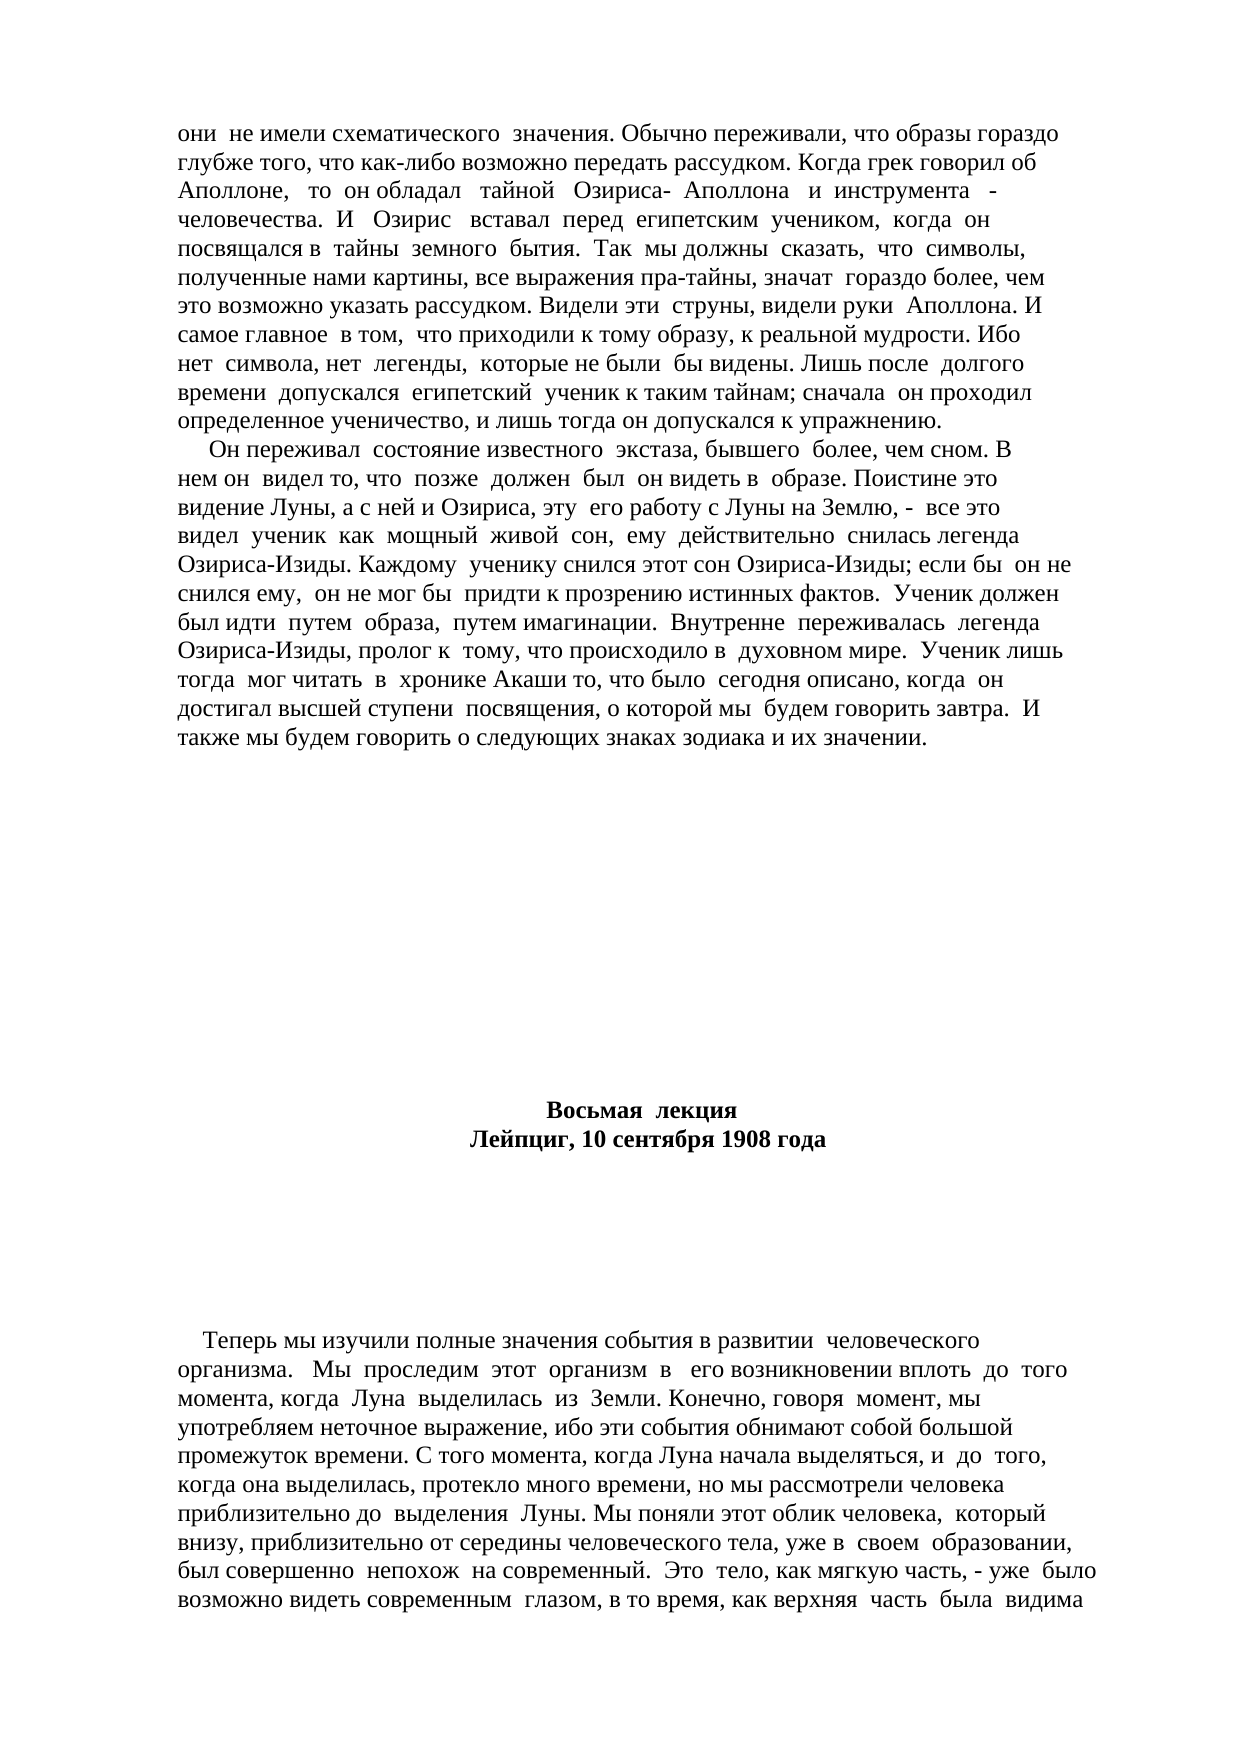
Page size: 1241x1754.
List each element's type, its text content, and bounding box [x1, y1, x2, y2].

text видение Луны, а с ней и Озириса, эту его работу с Луны на Землю, - все это [177, 492, 1106, 521]
text это возможно указать рассудком. Видели эти струны, видели руки Аполлона. И [177, 291, 1106, 319]
text Восьмая лекция [177, 1096, 1106, 1124]
text нет символа, нет легенды, которые не были бы видены. Лишь после долгого [177, 348, 1106, 377]
text полученные нами картины, все выражения пра-тайны, значат гораздо более, чем [177, 262, 1106, 291]
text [177, 1326, 1106, 1613]
text Он переживал состояние известного экстаза, бывшего более, чем сном. В [177, 434, 1106, 463]
text определенное ученичество, и лишь тогда он допускался к упражнению. [177, 406, 1106, 434]
text Аполлоне, то он обладал тайной Озириса- Аполлона и инструмента - [177, 176, 1106, 204]
text видел ученик как мощный живой сон, ему действительно снилась легенда [177, 521, 1106, 549]
text тогда мог читать в хронике Акаши то, что было сегодня описано, когда он [177, 664, 1106, 693]
text Лейпциг, 10 сентября 1908 года [177, 1124, 1106, 1153]
text посвящался в тайны земного бытия. Так мы должны сказать, что символы, [177, 233, 1106, 262]
text самое главное в том, что приходили к тому образу, к реальной мудрости. Ибо [177, 319, 1106, 348]
text достигал высшей ступени посвящения, о которой мы будем говорить завтра. И [177, 693, 1106, 722]
text Озириса-Изиды. Каждому ученику снился этот сон Озириса-Изиды; если бы он не [177, 549, 1106, 578]
text человечества. И Озирис вставал перед египетским учеником, когда он [177, 204, 1106, 233]
text снился ему, он не мог бы придти к прозрению истинных фактов. Ученик должен [177, 578, 1106, 607]
text был идти путем образа, путем имагинации. Внутренне переживалась легенда [177, 607, 1106, 636]
text нем он видел то, что позже должен был он видеть в образе. Поистине это [177, 463, 1106, 492]
text Озириса-Изиды, пролог к тому, что происходило в духовном мире. Ученик лишь [177, 636, 1106, 664]
text времени допускался египетский ученик к таким тайнам; сначала он проходил [177, 377, 1106, 406]
text глубже того, что как-либо возможно передать рассудком. Когда грек говорил об [177, 147, 1106, 176]
text также мы будем говорить о следующих знаках зодиака и их значении. [177, 722, 1106, 751]
text они не имели схематического значения. Обычно переживали, что образы гораздо [177, 118, 1106, 147]
